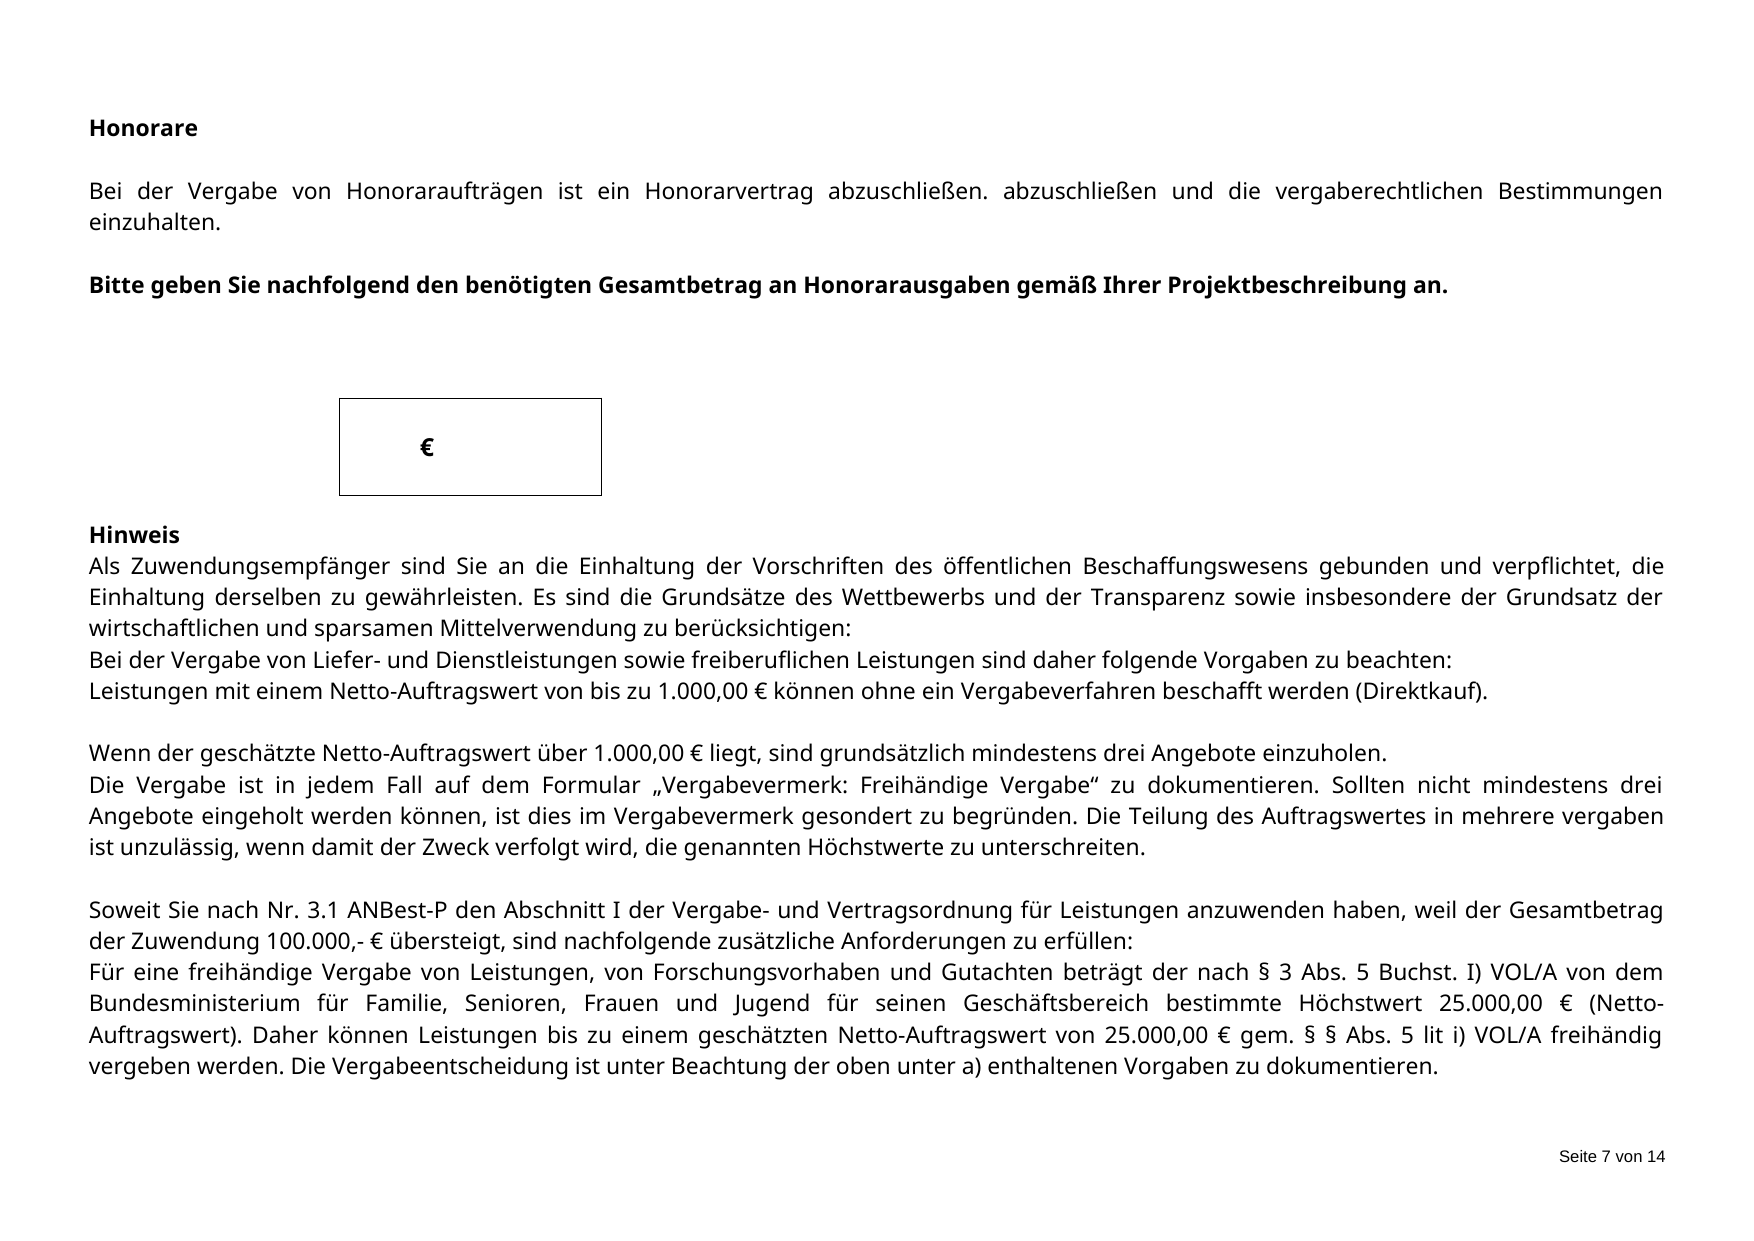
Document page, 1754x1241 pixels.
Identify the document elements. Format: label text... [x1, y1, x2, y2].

text Soweit Sie nach Nr. 3.1 ANBest-P den Abschnitt I der Vergabe- und Vertragsordnung für Leistungen anzuwenden haben, weil der Gesamtbetrag der Zuwendung 100.000,- € übersteigt, sind nachfolgende zusätzliche Anforderungen zu erfüllen: [89, 893, 1665, 956]
text Die Vergabe ist in jedem Fall auf dem Formular „Vergabevermerk: Freihändige Vergabe“ zu dokumentieren. Sollten nicht mindestens drei Angebote eingeholt werden können, ist dies im Vergabevermerk gesondert zu begründen. Die Teilung des Auftragswertes in mehrere vergaben ist unzulässig, wenn damit der Zweck verfolgt wird, die genannten Höchstwerte zu unterschreiten. [89, 768, 1665, 862]
text Als Zuwendungsempfänger sind Sie an die Einhaltung der Vorschriften des öffentlichen Beschaffungswesens gebunden und verpflichtet, die Einhaltung derselben zu gewährleisten. Es sind die Grundsätze des Wettbewerbs und der Transparenz sowie insbesondere der Grundsatz der wirtschaftlichen und sparsamen Mittelverwendung zu berücksichtigen: [89, 550, 1665, 643]
text Hinweis [89, 518, 1665, 550]
text Honorare [89, 112, 1665, 143]
text Für eine freihändige Vergabe von Leistungen, von Forschungsvorhaben und Gutachten beträgt der nach § 3 Abs. 5 Buchst. I) VOL/A von dem Bundesministerium für Familie, Senioren, Frauen und Jugend für seinen Geschäftsbereich bestimmte Höchstwert 25.000,00 € (Netto-Auftragswert). Daher können Leistungen bis zu einem geschätzten Netto-Auftragswert von 25.000,00 € gem. § § Abs. 5 lit i) VOL/A freihändig vergeben werden. Die Vergabeentscheidung ist unter Beachtung der oben unter a) enthaltenen Vorgaben zu dokumentieren. [89, 956, 1665, 1081]
text Bei der Vergabe von Liefer- und Dienstleistungen sowie freiberuflichen Leistungen sind daher folgende Vorgaben zu beachten: [89, 643, 1665, 675]
text Bei der Vergabe von Honoraraufträgen ist ein Honorarvertrag abzuschließen. abzuschließen und die vergaberechtlichen Bestimmungen einzuhalten. [89, 175, 1665, 237]
table_header € [340, 399, 601, 495]
text Bitte geben Sie nachfolgend den benötigten Gesamtbetrag an Honorarausgaben gemäß Ihrer Projektbeschreibung an. [89, 268, 1665, 300]
text Wenn der geschätzte Netto-Auftragswert über 1.000,00 € liegt, sind grundsätzlich mindestens drei Angebote einzuholen. [89, 737, 1665, 768]
text Leistungen mit einem Netto-Auftragswert von bis zu 1.000,00 € können ohne ein Vergabeverfahren beschafft werden (Direktkauf). [89, 675, 1665, 706]
